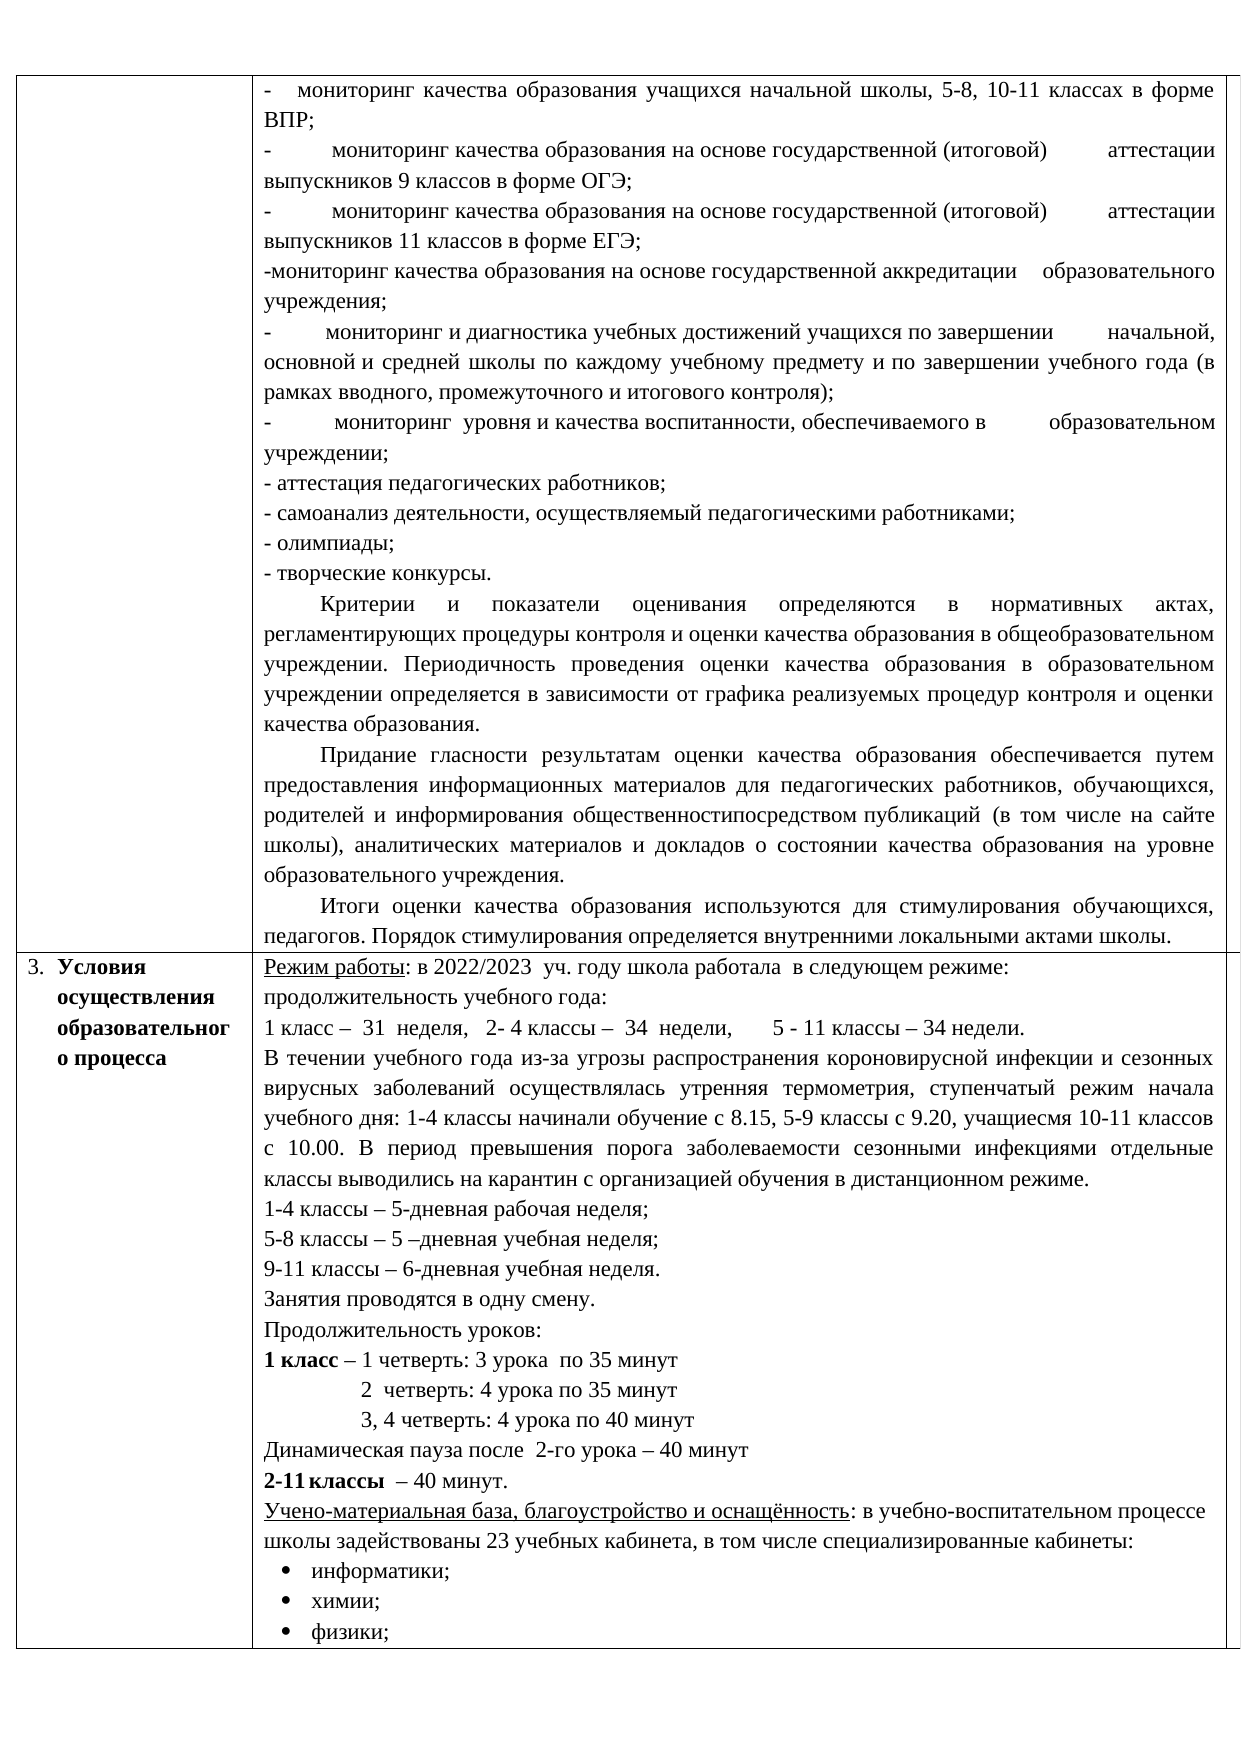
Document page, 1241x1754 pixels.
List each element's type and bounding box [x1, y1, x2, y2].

table_cell [1227, 953, 1240, 1648]
table_cell [17, 953, 252, 1648]
table_cell [17, 76, 252, 952]
table_cell [253, 953, 1226, 1648]
table_cell [253, 76, 1226, 952]
table_cell [1227, 76, 1240, 952]
